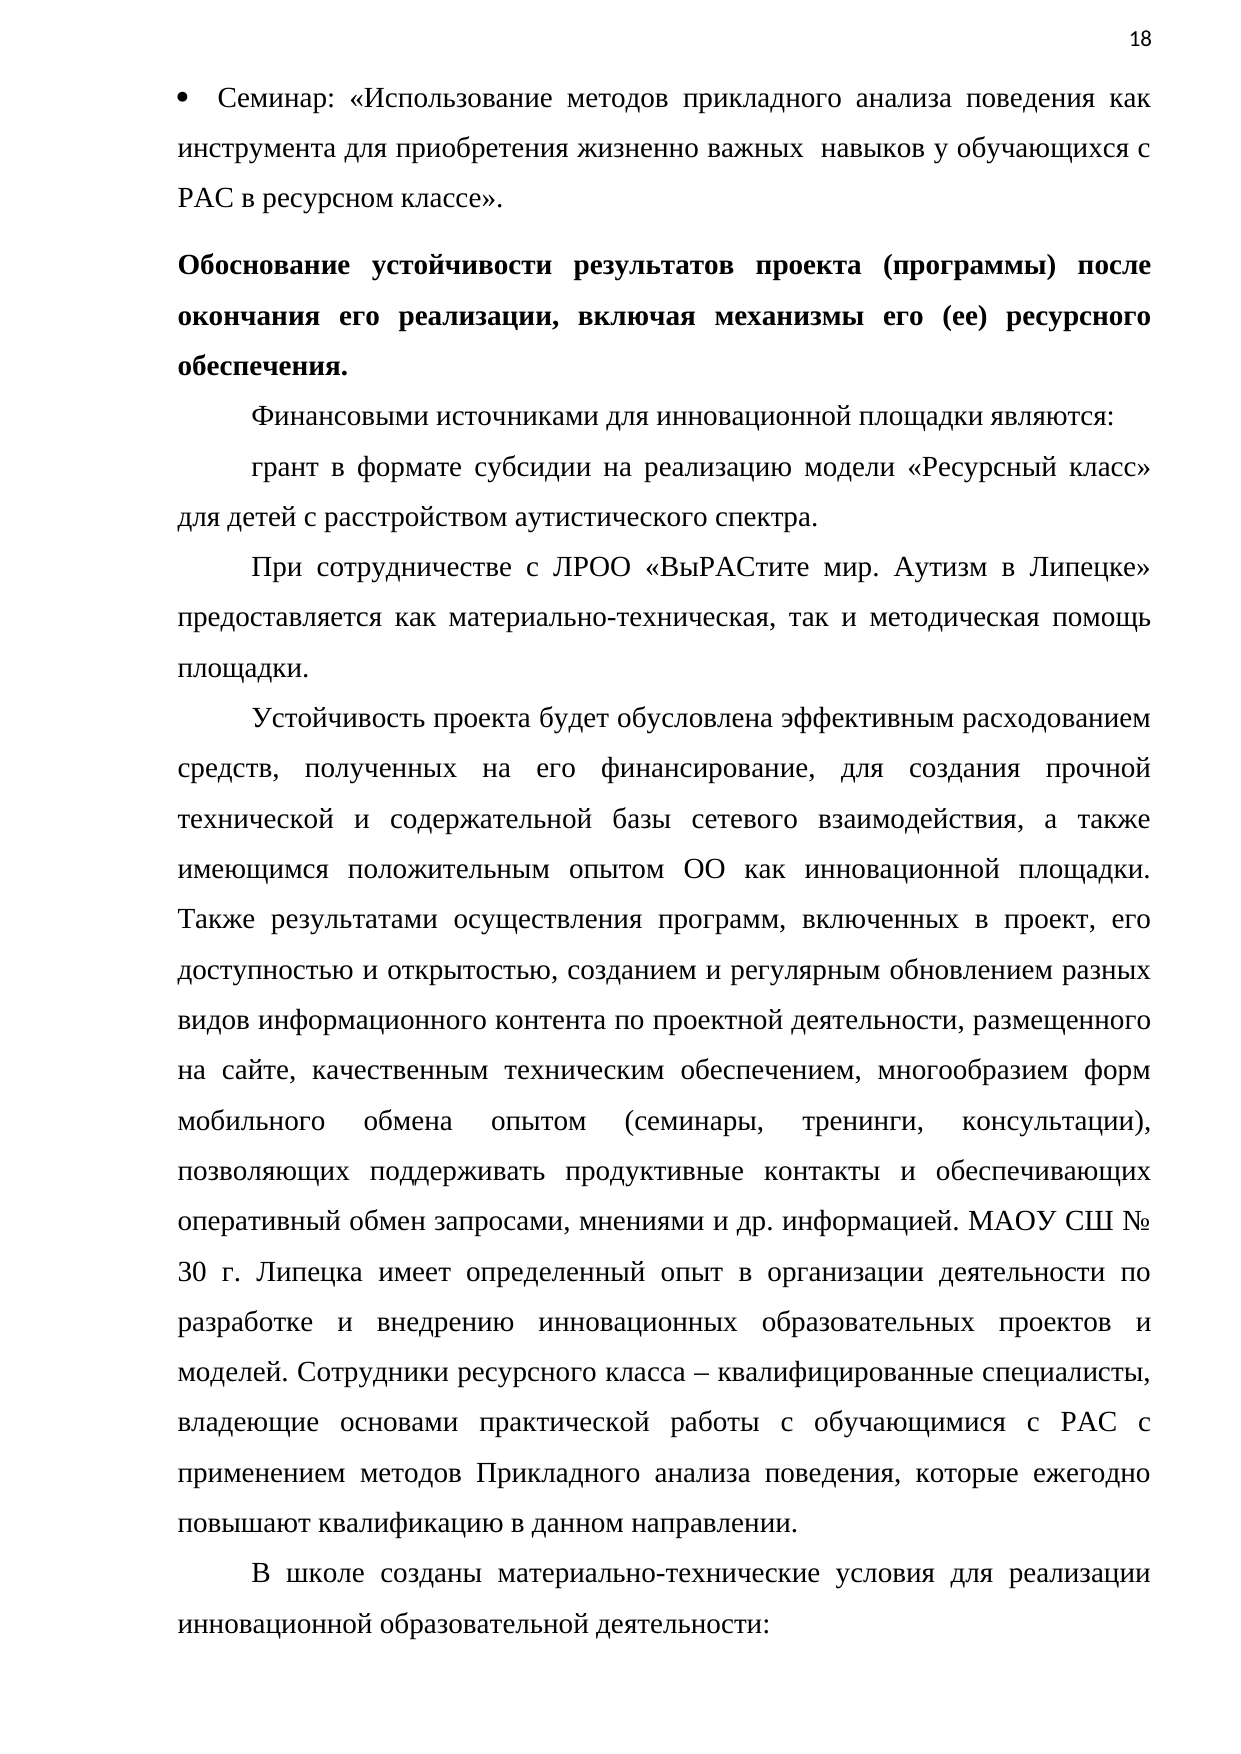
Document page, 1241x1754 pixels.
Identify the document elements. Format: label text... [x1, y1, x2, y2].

text Устойчивость проекта будет обусловлена эффективным расходованием средств, полученных на его финансирование, для создания прочной технической и содержательной базы сетевого взаимодействия, а также имеющимся положительным опытом ОО как инновационной площадки. Также результатами осуществления программ, включенных в проект, его доступностью и открытостью, созданием и регулярным обновлением разных видов информационного контента по проектной деятельности, размещенного на сайте, качественным техническим обеспечением, многообразием форм мобильного обмена опытом (семинары, тренинги, консультации), позволяющих поддерживать продуктивные контакты и обеспечивающих оперативный обмен запросами, мнениями и др. информацией. МАОУ СШ № 30 г. Липецка имеет определенный опыт в организации деятельности по разработке и внедрению инновационных образовательных проектов и моделей. Сотрудники ресурсного класса – квалифицированные специалисты, владеющие основами практической работы с обучающимися с РАС с применением методов Прикладного анализа поведения, которые ежегодно повышают квалификацию в данном направлении. [177, 700, 1152, 1539]
text Семинар: «Использование методов прикладного анализа поведения как инструмента для приобретения жизненно важных навыков у обучающихся с РАС в ресурсном классе». [177, 80, 1152, 214]
text Финансовыми источниками для инновационной площадки являются: [177, 398, 1152, 432]
text При сотрудничестве с ЛРОО «ВыРАСтите мир. Аутизм в Липецке» предоставляется как материально-техническая, так и методическая помощь площадки. [177, 549, 1152, 683]
text Обоснование устойчивости результатов проекта (программы) после окончания его реализации, включая механизмы его (ее) ресурсного обеспечения. [177, 247, 1152, 382]
text грант в формате субсидии на реализацию модели «Ресурсный класс» для детей с расстройством аутистического спектра. [177, 449, 1152, 532]
text В школе созданы материально-технические условия для реализации инновационной образовательной деятельности: [177, 1556, 1152, 1639]
